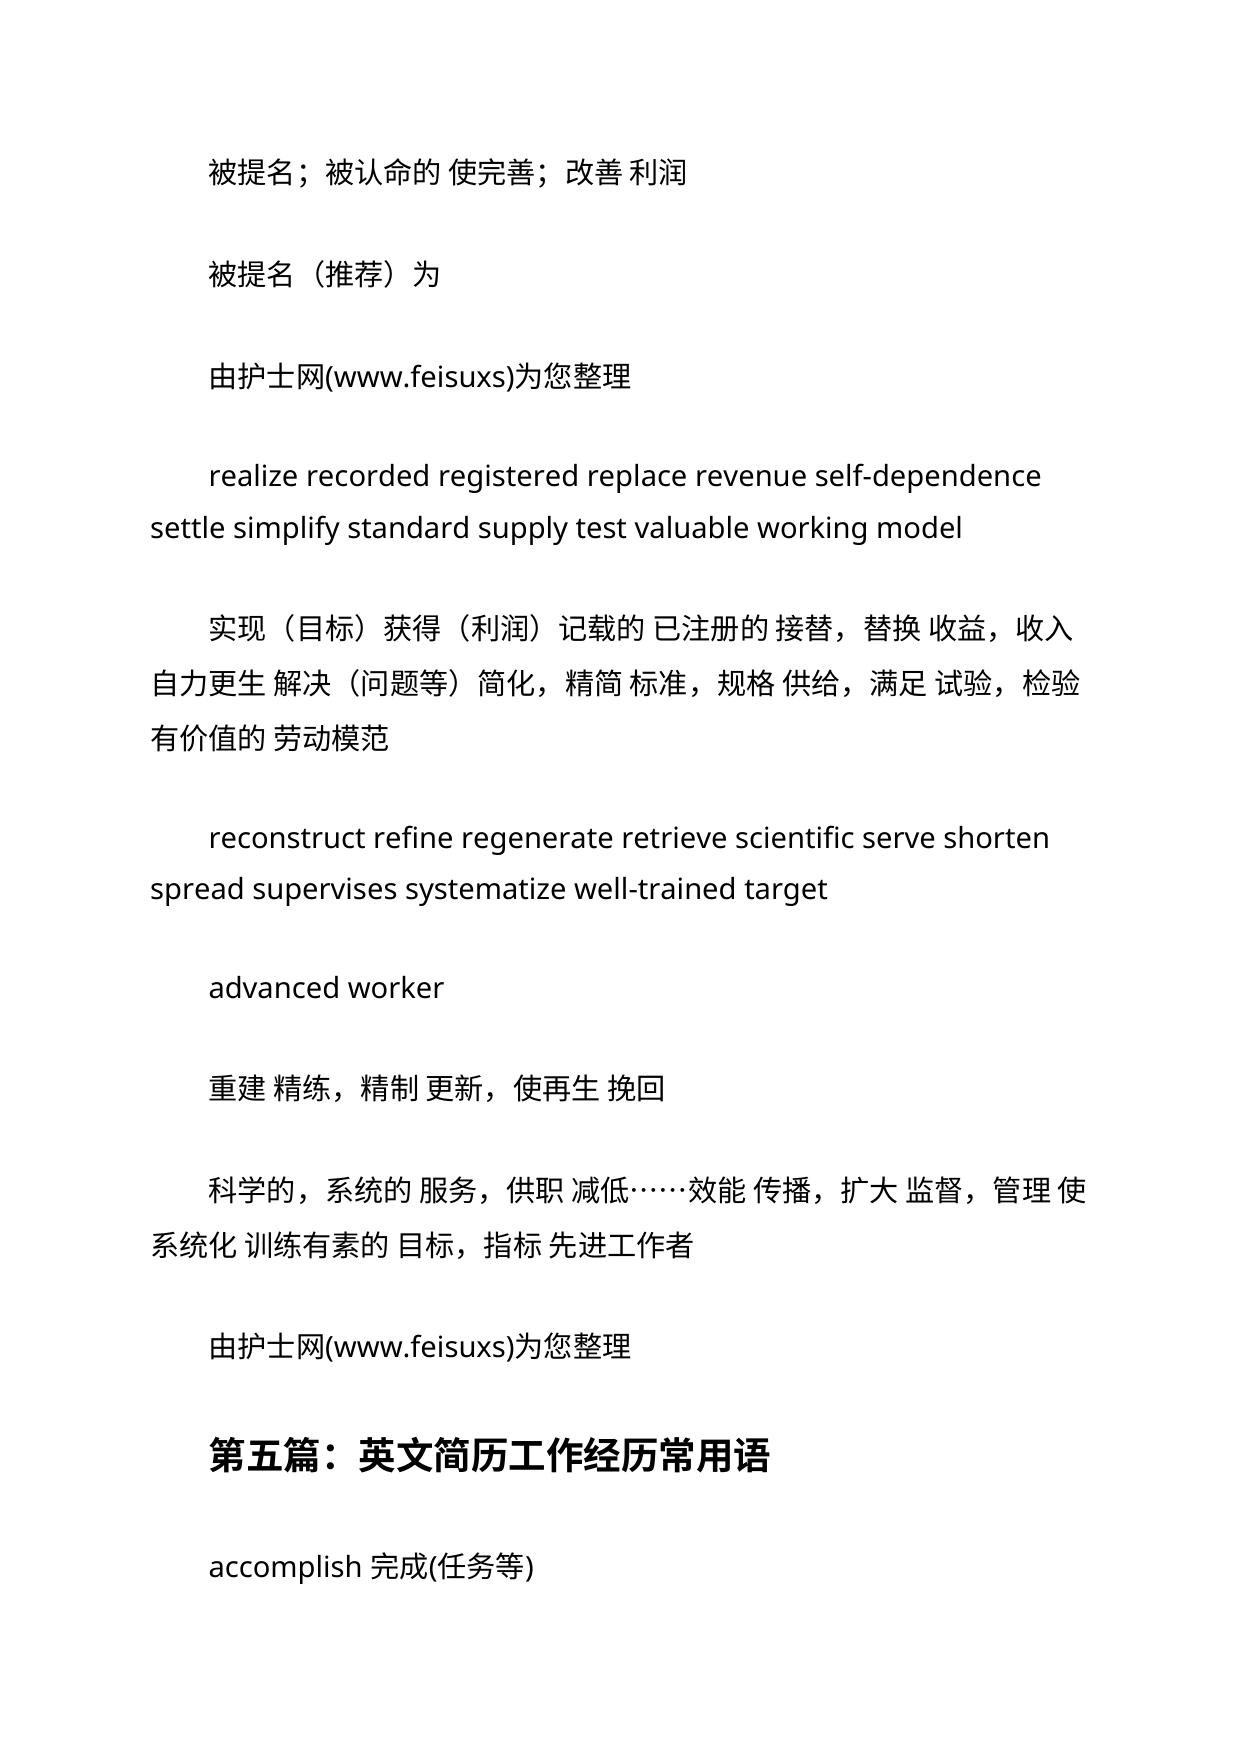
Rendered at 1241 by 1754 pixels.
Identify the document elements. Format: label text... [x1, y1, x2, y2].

text 由护士网(www.feisuxs)为您整理 [150, 353, 1090, 396]
text 被提名（推荐）为 [150, 252, 1090, 294]
text 实现（目标）获得（利润）记载的 已注册的 接替，替换 收益，收入 自力更生 解决（问题等）简化，精简 标准，规格 供给，满足 试验，检验 有价值的 劳动模范 [150, 606, 1090, 758]
text 第五篇：英文简历工作经历常用语 [150, 1426, 1090, 1480]
text 重建 精练，精制 更新，使再生 挽回 [150, 1066, 1090, 1108]
text 由护士网(www.feisuxs)为您整理 [150, 1324, 1090, 1366]
text advanced worker [150, 967, 1090, 1007]
text accomplish 完成(任务等) [150, 1543, 1090, 1586]
text realize recorded registered replace revenue self-dependence settle simplify standard supply test valuable working model [150, 456, 1090, 547]
text reconstruct refine regenerate retrieve scientific serve shorten spread supervises systematize well-trained target [150, 817, 1090, 908]
text 科学的，系统的 服务，供职 减低……效能 传播，扩大 监督，管理 使系统化 训练有素的 目标，指标 先进工作者 [150, 1167, 1090, 1264]
text 被提名；被认命的 使完善；改善 利润 [150, 150, 1090, 192]
